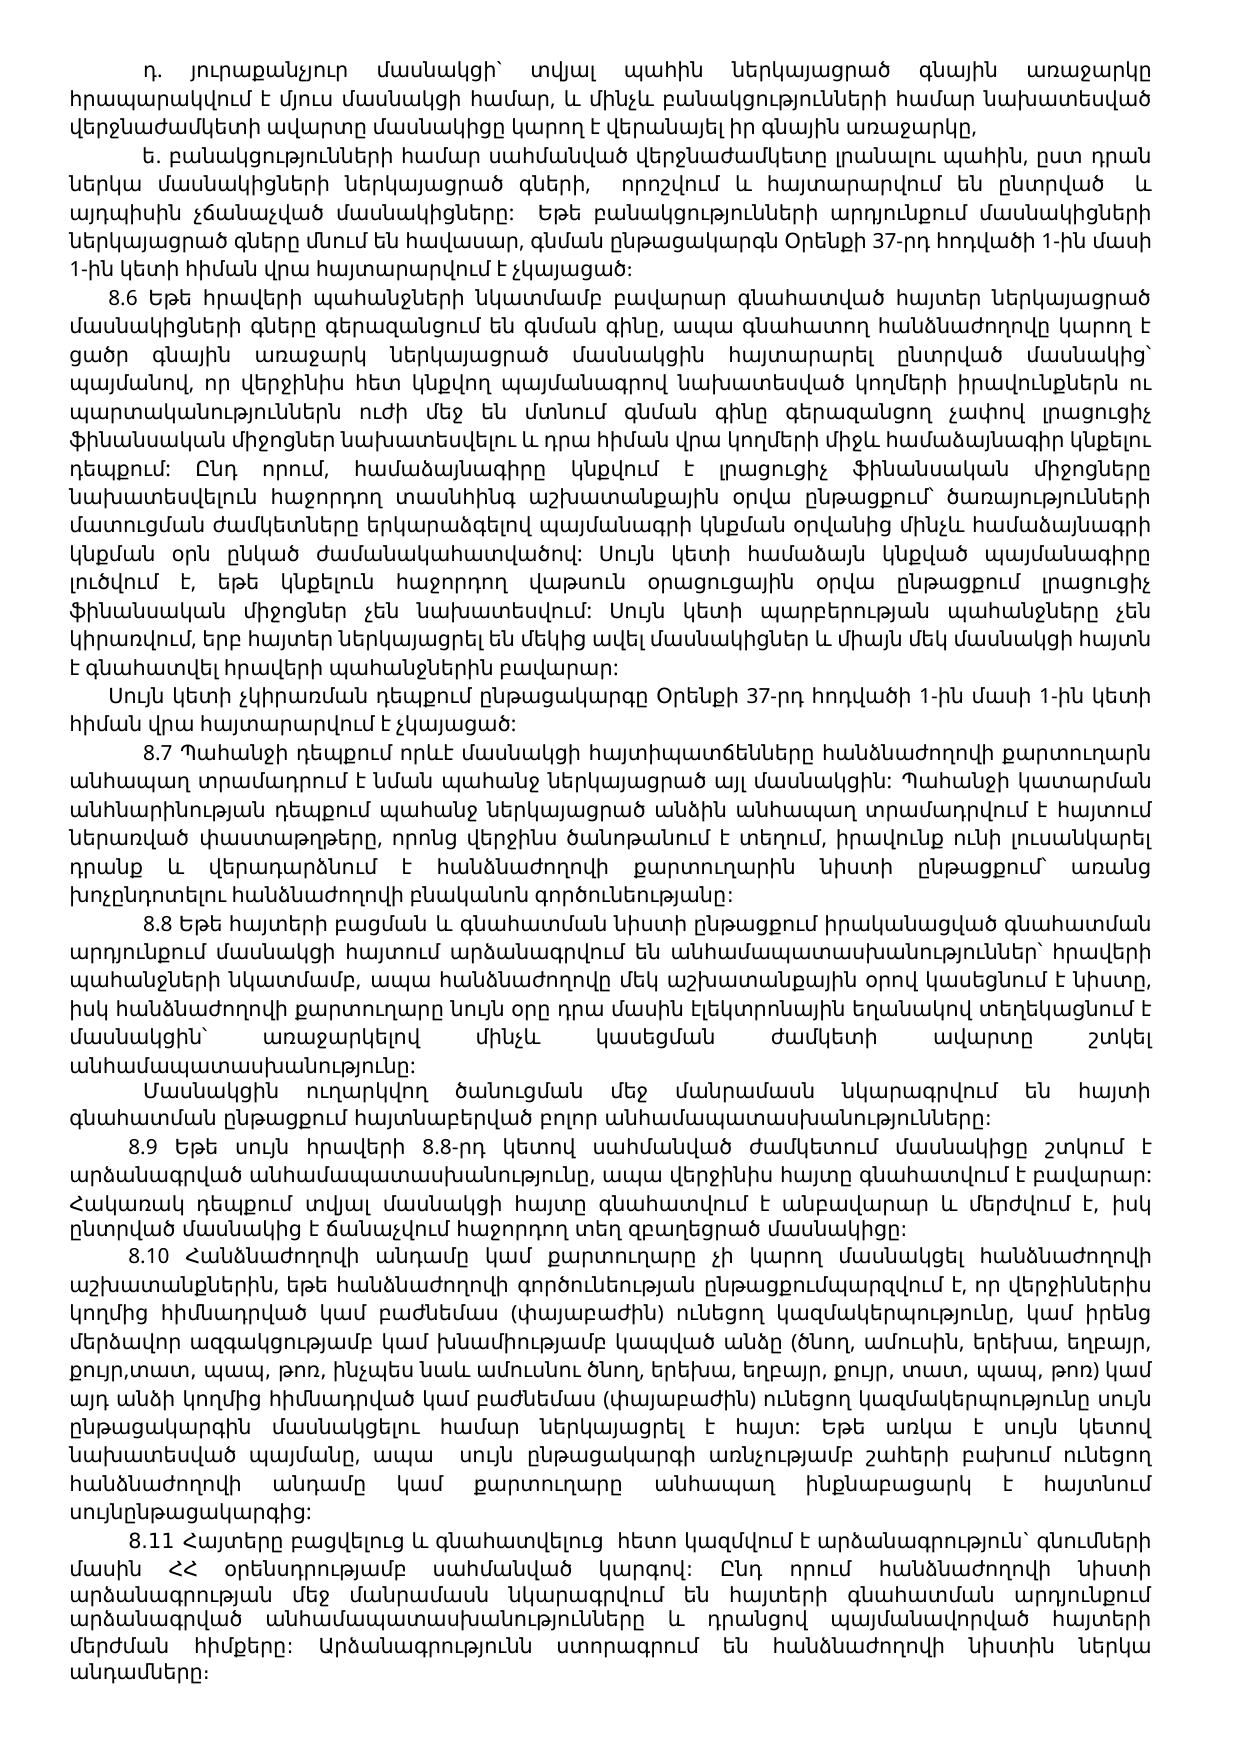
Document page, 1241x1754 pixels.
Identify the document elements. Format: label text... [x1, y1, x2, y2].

text 8.6 Եթե հրավերի պահանջների նկատմամբ բավարար գնահատված հայտեր ներկայացրած մասնակիցների գները գերազանցում են գնման գինը, ապա գնահատող հանձնաժողովը կարող է ցածր գնային առաջարկ ներկայացրած մասնակցին հայտարարել ընտրված մասնակից՝ պայմանով, որ վերջինիս հետ կնքվող պայմանագրով նախատեսված կողմերի իրավունքներն ու պարտականություններն ուժի մեջ են մտնում գնման գինը գերազանցող չափով լրացուցիչ ֆինանսական միջոցներ նախատեսվելու և դրա հիման վրա կողմերի միջև համաձայնագիր կնքելու դեպքում: Ընդ որում, համաձայնագիրը կնքվում է լրացուցիչ ֆինանսական միջոցները նախատեսվելուն հաջորդող տասնհինգ աշխատանքային օրվա ընթացքում՝ ծառայությունների մատուցման ժամկետները երկարաձգելով պայմանագրի կնքման օրվանից մինչև համաձայնագրի կնքման օրն ընկած ժամանակահատվածով: Սույն կետի համաձայն կնքված պայմանագիրը լուծվում է, եթե կնքելուն հաջորդող վաթսուն օրացուցային օրվա ընթացքում լրացուցիչ ֆինանսական միջոցներ չեն նախատեսվում: Սույն կետի պարբերության պահանջները չեն կիրառվում, երբ հայտեր ներկայացրել են մեկից ավել մասնակիցներ և միայն մեկ մասնակցի հայտն է գնահատվել հրավերի պահանջներին բավարար: [69, 283, 1152, 681]
text Սույն կետի չկիրառման դեպքում ընթացակարգը Օրենքի 37-րդ հոդվածի 1-ին մասի 1-ին կետի հիման վրա հայտարարվում է չկայացած: [69, 681, 1152, 738]
text 8.9 Եթե սույն հրավերի 8.8-րդ կետով սահմանված ժամկետում մասնակիցը շտկում է արձանագրված անհամապատասխանությունը, ապա վերջինիս հայտը գնահատվում է բավարար: Հակառակ դեպքում տվյալ մասնակցի հայտը գնահատվում է անբավարար և մերժվում է, իսկ ընտրված մասնակից է ճանաչվում հաջորդող տեղ զբաղեցրած մասնակիցը: [69, 1132, 1152, 1242]
text 8.8 Եթե հայտերի բացման և գնահատման նիստի ընթացքում իրականացված գնահատման արդյունքում մասնակցի հայտում արձանագրվում են անհամապատասխանություններ՝ հրավերի պահանջների նկատմամբ, ապա հանձնաժողովը մեկ աշխատանքային օրով կասեցնում է նիստը, իսկ հանձնաժողովի քարտուղարը նույն օրը դրա մասին էլեկտրոնային եղանակով տեղեկացնում է մասնակցին՝ առաջարկելով մինչև կասեցման ժամկետի ավարտը շտկել անհամապատասխանությունը: [69, 909, 1152, 1079]
text դ. յուրաքանչյուր մասնակցի` տվյալ պահին ներկայացրած գնային առաջարկը հրապարակվում է մյուս մասնակցի համար, և մինչև բանակցությունների համար նախատեսված վերջնաժամկետի ավարտը մասնակիցը կարող է վերանայել իր գնային առաջարկը, [69, 56, 1152, 141]
text 8.7 Պահանջի դեպքում որևէ մասնակցի հայտիպատճենները հանձնաժողովի քարտուղարն անհապաղ տրամադրում է նման պահանջ ներկայացրած այլ մասնակցին: Պահանջի կատարման անհնարինության դեպքում պահանջ ներկայացրած անձին անհապաղ տրամադրվում է հայտում ներառված փաստաթղթերը, որոնց վերջինս ծանոթանում է տեղում, իրավունք ունի լուսանկարել դրանք և վերադարձնում է հանձնաժողովի քարտուղարին նիստի ընթացքում՝ առանց խոչընդոտելու հանձնաժողովի բնականոն գործունեությանը: [69, 738, 1152, 909]
text ե. բանակցությունների համար սահմանված վերջնաժամկետը լրանալու պահին, ըստ դրան ներկա մասնակիցների ներկայացրած գների, որոշվում և հայտարարվում են ընտրված և այդպիսին չճանաչված մասնակիցները: Եթե բանակցությունների արդյունքում մասնակիցների ներկայացրած գները մնում են հավասար, գնման ընթացակարգն Օրենքի 37-րդ հոդվածի 1-ին մասի 1-ին կետի հիման վրա հայտարարվում է չկայացած: [69, 141, 1152, 283]
text 8.10 Հանձնաժողովի անդամը կամ քարտուղարը չի կարող մասնակցել հանձնաժողովի աշխատանքներին, եթե հանձնաժողովի գործունեության ընթացքումպարզվում է, որ վերջիններիս կողմից հիմնադրված կամ բաժնեմաս (փայաբաժին) ունեցող կազմակերպությունը, կամ իրենց մերձավոր ազգակցությամբ կամ խնամիությամբ կապված անձը (ծնող, ամուսին, երեխա, եղբայր, քույր,տատ, պապ, թոռ, ինչպես նաև ամուսնու ծնող, երեխա, եղբայր, քույր, տատ, պապ, թոռ) կամ այդ անձի կողմից հիմնադրված կամ բաժնեմաս (փայաբաժին) ունեցող կազմակերպությունը սույն ընթացակարգին մասնակցելու համար ներկայացրել է հայտ: Եթե առկա է սույն կետով նախատեսված պայմանը, ապա սույն ընթացակարգի առնչությամբ շահերի բախում ունեցող հանձնաժողովի անդամը կամ քարտուղարը անհապաղ ինքնաբացարկ է հայտնում սույնընթացակարգից: [69, 1242, 1152, 1526]
text Մասնակցին ուղարկվող ծանուցման մեջ մանրամասն նկարագրվում են հայտի գնահատման ընթացքում հայտնաբերված բոլոր անհամապատասխանությունները: [69, 1079, 1152, 1132]
text 8.11 Հայտերը բացվելուց և գնահատվելուց հետո կազմվում է արձանագրություն` գնումների մասին ՀՀ օրենսդրությամբ սահմանված կարգով: Ընդ որում հանձնաժողովի նիստի արձանագրության մեջ մանրամասն նկարագրվում են հայտերի գնահատման արդյունքում արձանագրված անհամապատասխանությունները և դրանցով պայմանավորված հայտերի մերժման հիմքերը: Արձանագրությունն ստորագրում են հանձնաժողովի նիստին ներկա անդամները։ [69, 1526, 1152, 1684]
